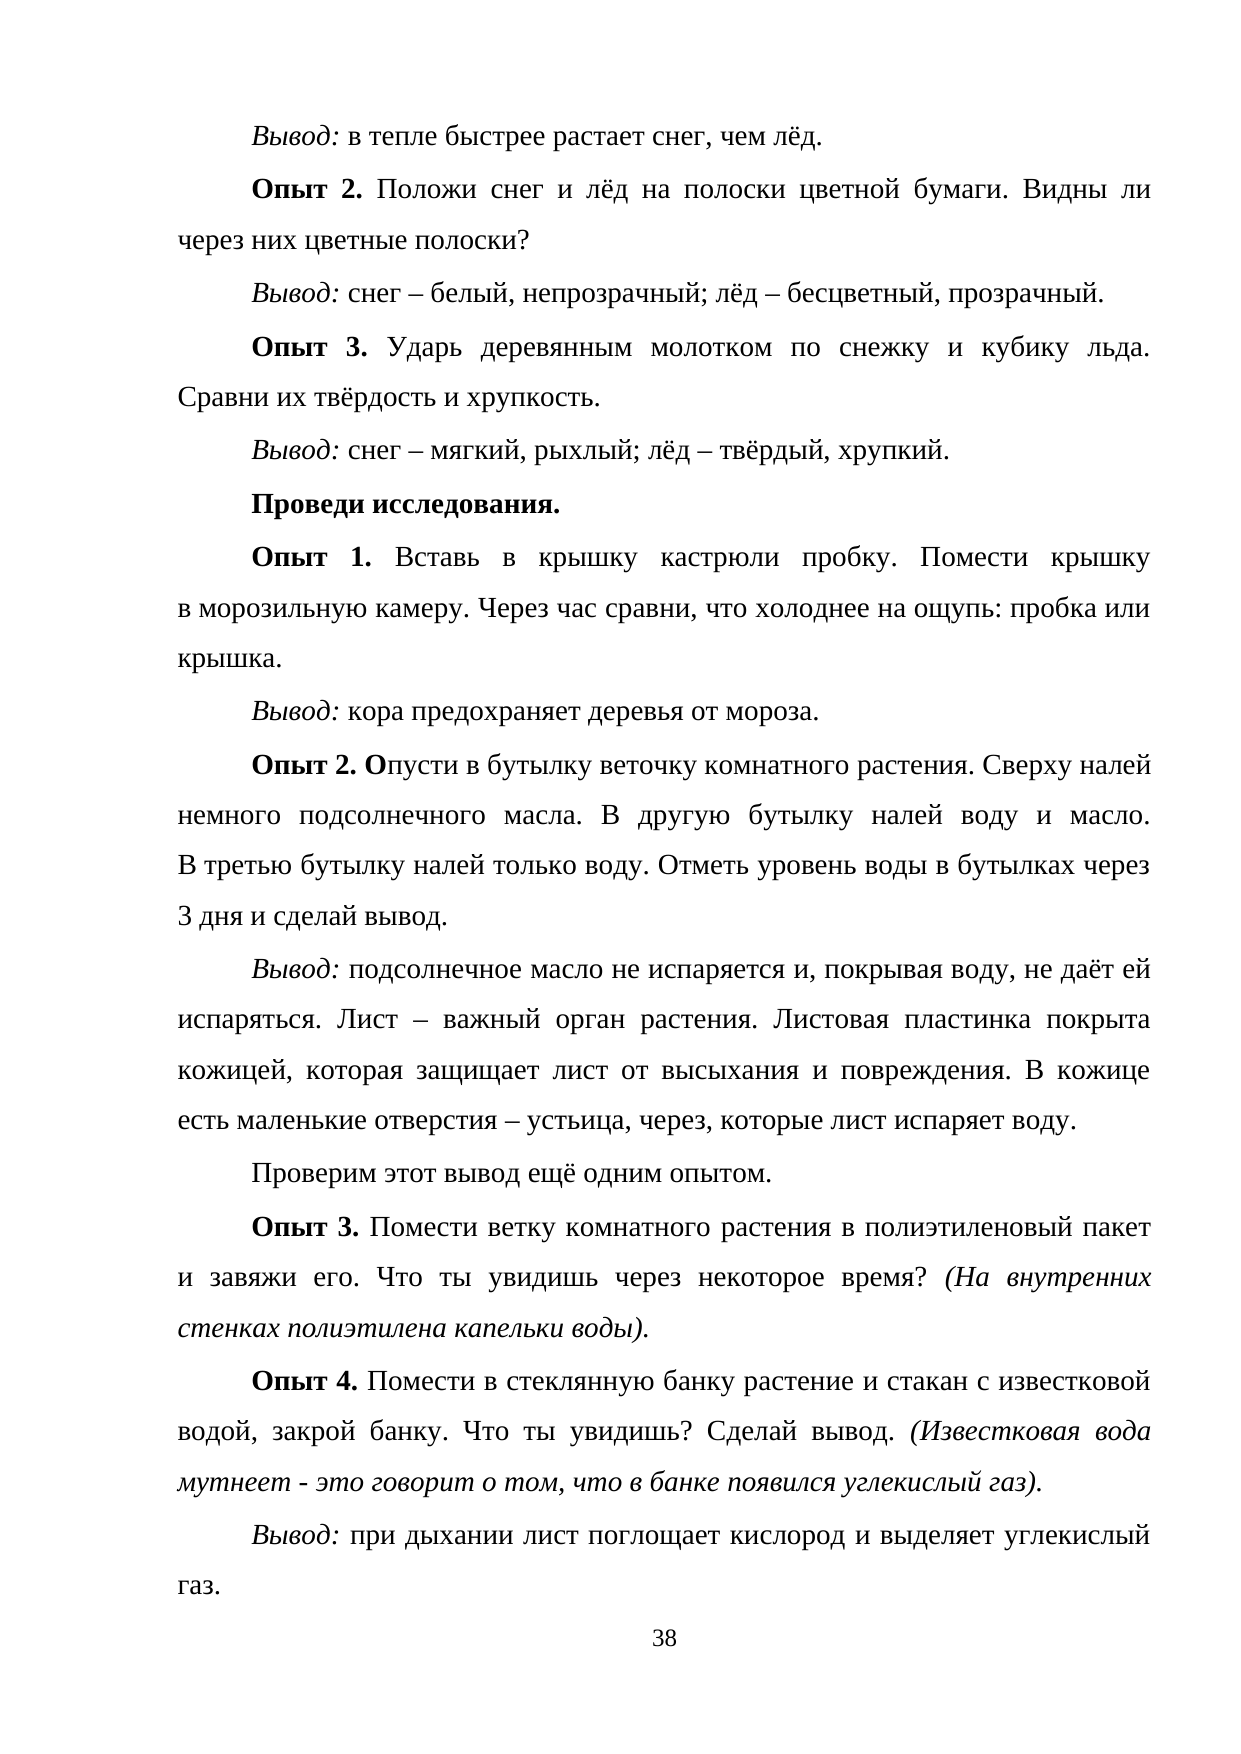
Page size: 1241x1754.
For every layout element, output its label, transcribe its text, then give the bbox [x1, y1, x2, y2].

text Вывод: снег – мягкий, рыхлый; лёд – твёрдый, хрупкий. [177, 432, 1152, 466]
text Опыт 4. Помести в стеклянную банку растение и стакан с известковой водой, закрой банку. Что ты увидишь? Сделай вывод. (Известковая вода мутнеет - это говорит о том, что в банке появился углекислый газ). [177, 1363, 1152, 1497]
text Опыт 3. Ударь деревянным молотком по снежку и кубику льда. Сравни их твёрдость и хрупкость. [177, 329, 1152, 413]
text Вывод: снег – белый, непрозрачный; лёд – бесцветный, прозрачный. [177, 275, 1152, 309]
text Опыт 2. Опусти в бутылку веточку комнатного растения. Сверху налей немного подсолнечного масла. В другую бутылку налей воду и масло. В третью бутылку налей только воду. Отметь уровень воды в бутылках через 3 дня и сделай вывод. [177, 747, 1152, 931]
text Проведи исследования. [177, 486, 1152, 519]
text Опыт 2. Положи снег и лёд на полоски цветной бумаги. Видны ли через них цветные полоски? [177, 172, 1152, 255]
text Опыт 1. Вставь в крышку кастрюли пробку. Помести крышку в морозильную камеру. Через час сравни, что холоднее на ощупь: пробка или крышка. [177, 539, 1152, 673]
text Вывод: в тепле быстрее растает снег, чем лёд. [177, 118, 1152, 152]
text Вывод: кора предохраняет деревья от мороза. [177, 693, 1152, 727]
text Проверим этот вывод ещё одним опытом. [177, 1156, 1152, 1189]
text Опыт 3. Помести ветку комнатного растения в полиэтиленовый пакет и завяжи его. Что ты увидишь через некоторое время? (На внутренних стенках полиэтилена капельки воды). [177, 1209, 1152, 1343]
text Вывод: подсолнечное масло не испаряется и, покрывая воду, не даёт ей испаряться. Лист – важный орган растения. Листовая пластинка покрыта кожицей, которая защищает лист от высыхания и повреждения. В кожице есть маленькие отверстия – устьица, через, которые лист испаряет воду. [177, 951, 1152, 1136]
text Вывод: при дыхании лист поглощает кислород и выделяет углекислый газ. [177, 1517, 1152, 1601]
